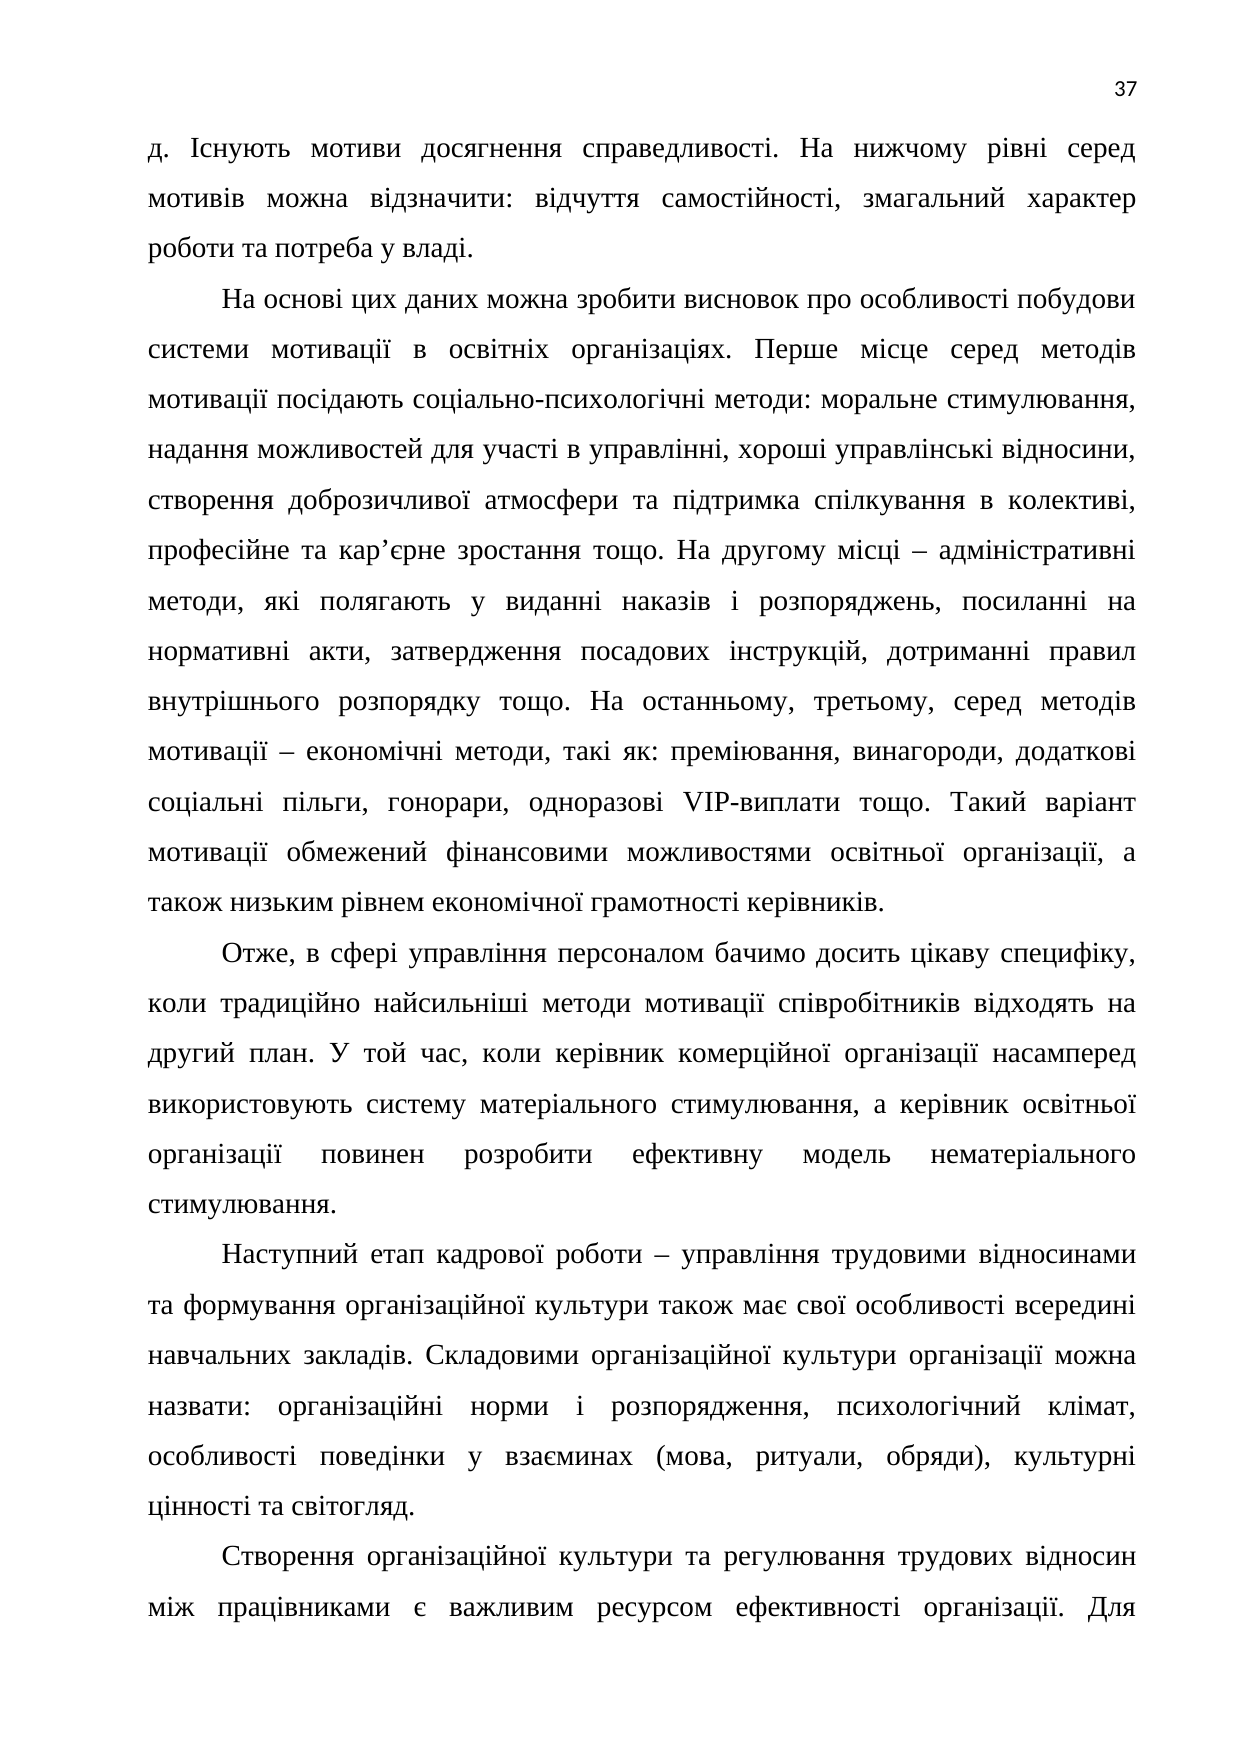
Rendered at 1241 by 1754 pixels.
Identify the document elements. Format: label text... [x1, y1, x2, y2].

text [148, 1538, 1137, 1622]
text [148, 130, 1137, 264]
text Отже, в сфері управління персоналом бачимо досить цікаву специфіку, коли традиційно найсильніші методи мотивації співробітників відходять на другий план. У той час, коли керівник комерційної організації насамперед використовують систему матеріального стимулювання, а керівник освітньої організації повинен розробити ефективну модель нематеріального стимулювання. [148, 935, 1137, 1220]
text На основі цих даних можна зробити висновок про особливості побудови системи мотивації в освітніх організаціях. Перше місце серед методів мотивації посідають соціально-психологічні методи: моральне стимулювання, надання можливостей для участі в управлінні, хороші управлінські відносини, створення доброзичливої атмосфери та підтримка спілкування в колективі, професійне та кар’єрне зростання тощо. На другому місці – адміністративні методи, які полягають у виданні наказів і розпоряджень, посиланні на нормативні акти, затвердження посадових інструкцій, дотриманні правил внутрішнього розпорядку тощо. На останньому, третьому, серед методів мотивації – економічні методи, такі як: преміювання, винагороди, додаткові соціальні пільги, гонорари, одноразові VIP-виплати тощо. Такий варіант мотивації обмежений фінансовими можливостями освітньої організації, а також низьким рівнем економічної грамотності керівників. [148, 281, 1137, 918]
text Наступний етап кадрової роботи – управління трудовими відносинами та формування організаційної культури також має свої особливості всередині навчальних закладів. Складовими організаційної культури організації можна назвати: організаційні норми і розпорядження, психологічний клімат, особливості поведінки у взаєминах (мова, ритуали, обряди), культурні цінності та світогляд. [148, 1237, 1137, 1522]
